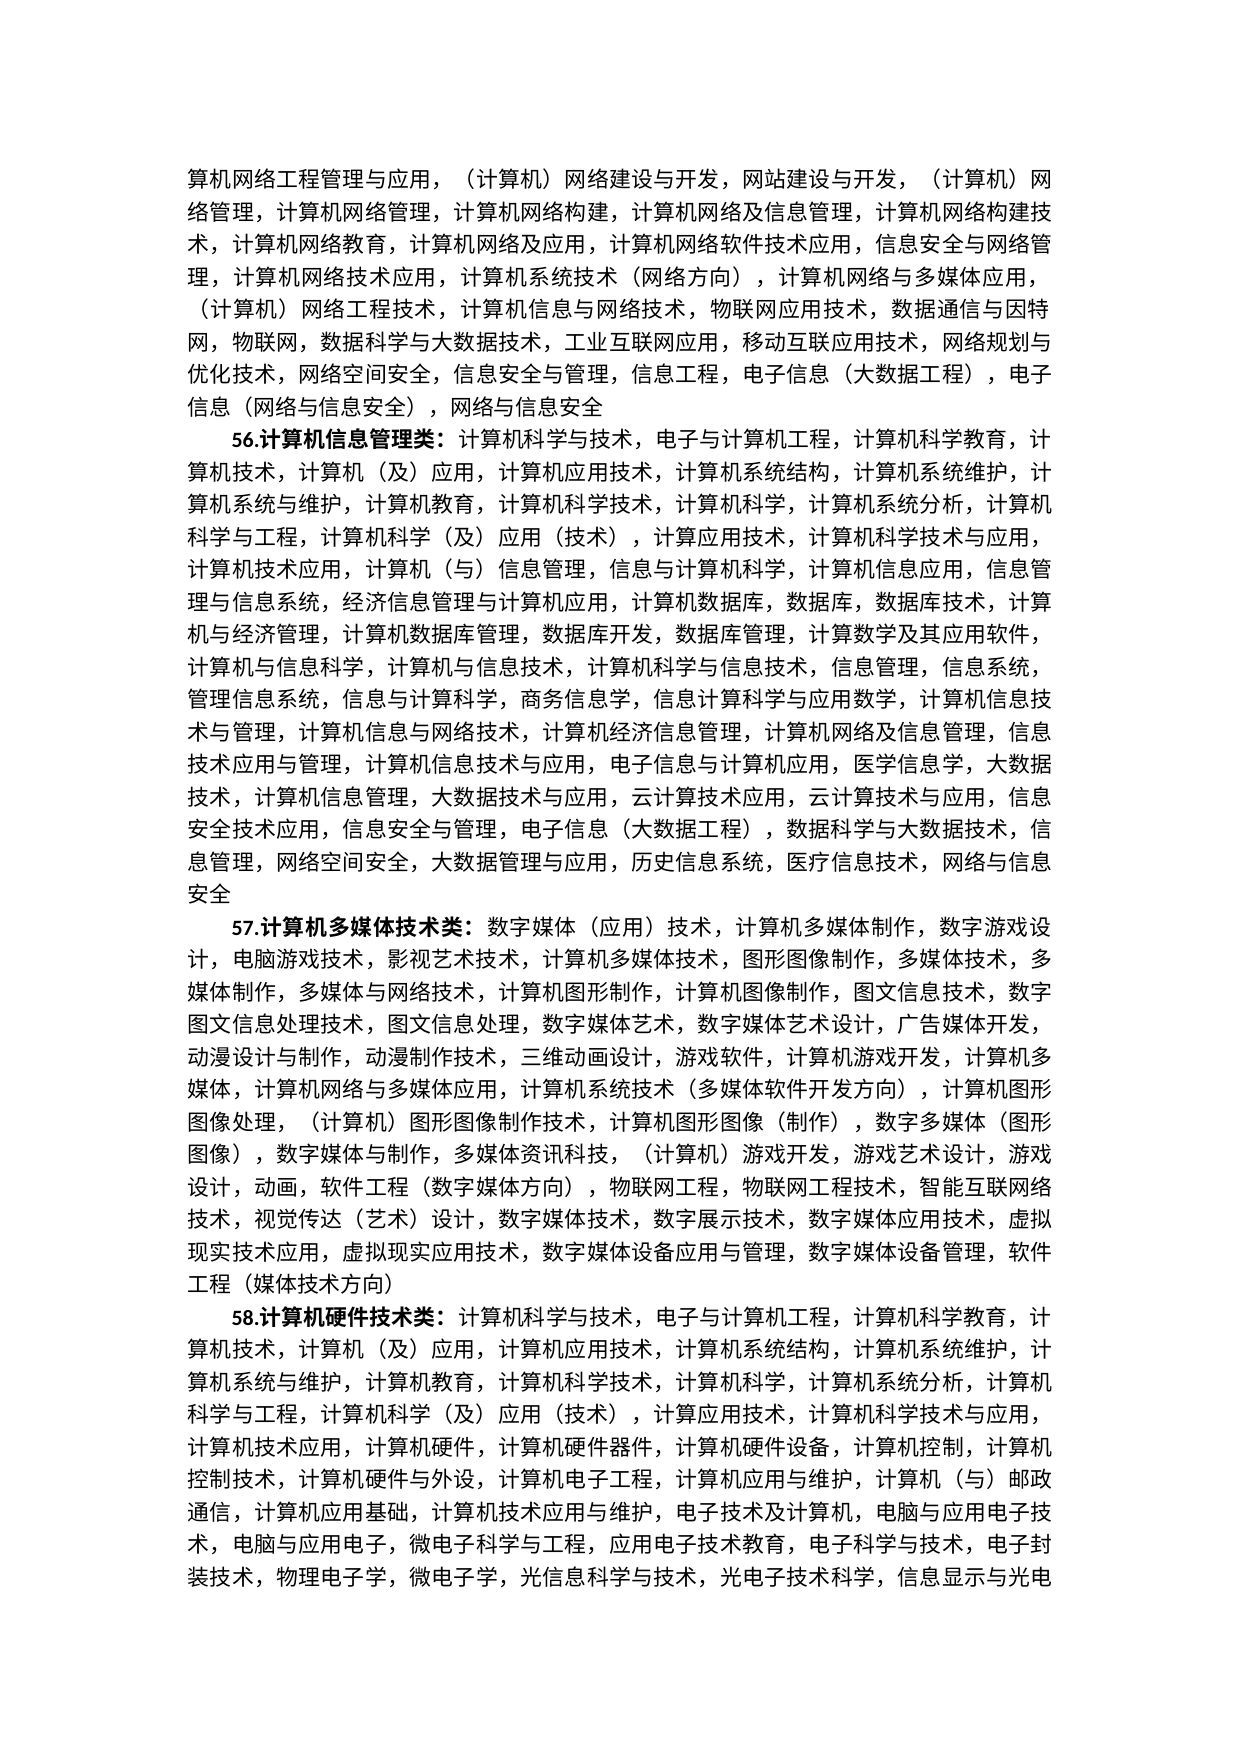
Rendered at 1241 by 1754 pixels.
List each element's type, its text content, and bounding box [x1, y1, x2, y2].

text 57.计算机多媒体技术类：数字媒体（应用）技术，计算机多媒体制作，数字游戏设计，电脑游戏技术，影视艺术技术，计算机多媒体技术，图形图像制作，多媒体技术，多媒体制作，多媒体与网络技术，计算机图形制作，计算机图像制作，图文信息技术，数字图文信息处理技术，图文信息处理，数字媒体艺术，数字媒体艺术设计，广告媒体开发，动漫设计与制作，动漫制作技术，三维动画设计，游戏软件，计算机游戏开发，计算机多媒体，计算机网络与多媒体应用，计算机系统技术（多媒体软件开发方向），计算机图形图像处理，（计算机）图形图像制作技术，计算机图形图像（制作），数字多媒体（图形图像），数字媒体与制作，多媒体资讯科技，（计算机）游戏开发，游戏艺术设计，游戏设计，动画，软件工程（数字媒体方向），物联网工程，物联网工程技术，智能互联网络技术，视觉传达（艺术）设计，数字媒体技术，数字展示技术，数字媒体应用技术，虚拟现实技术应用，虚拟现实应用技术，数字媒体设备应用与管理，数字媒体设备管理，软件工程（媒体技术方向） [187, 909, 1053, 1299]
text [187, 1299, 1053, 1592]
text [187, 162, 1053, 422]
text 56.计算机信息管理类：计算机科学与技术，电子与计算机工程，计算机科学教育，计算机技术，计算机（及）应用，计算机应用技术，计算机系统结构，计算机系统维护，计算机系统与维护，计算机教育，计算机科学技术，计算机科学，计算机系统分析，计算机科学与工程，计算机科学（及）应用（技术），计算应用技术，计算机科学技术与应用，计算机技术应用，计算机（与）信息管理，信息与计算机科学，计算机信息应用，信息管理与信息系统，经济信息管理与计算机应用，计算机数据库，数据库，数据库技术，计算机与经济管理，计算机数据库管理，数据库开发，数据库管理，计算数学及其应用软件，计算机与信息科学，计算机与信息技术，计算机科学与信息技术，信息管理，信息系统，管理信息系统，信息与计算科学，商务信息学，信息计算科学与应用数学，计算机信息技术与管理，计算机信息与网络技术，计算机经济信息管理，计算机网络及信息管理，信息技术应用与管理，计算机信息技术与应用，电子信息与计算机应用，医学信息学，大数据技术，计算机信息管理，大数据技术与应用，云计算技术应用，云计算技术与应用，信息安全技术应用，信息安全与管理，电子信息（大数据工程），数据科学与大数据技术，信息管理，网络空间安全，大数据管理与应用，历史信息系统，医疗信息技术，网络与信息安全 [187, 422, 1053, 909]
